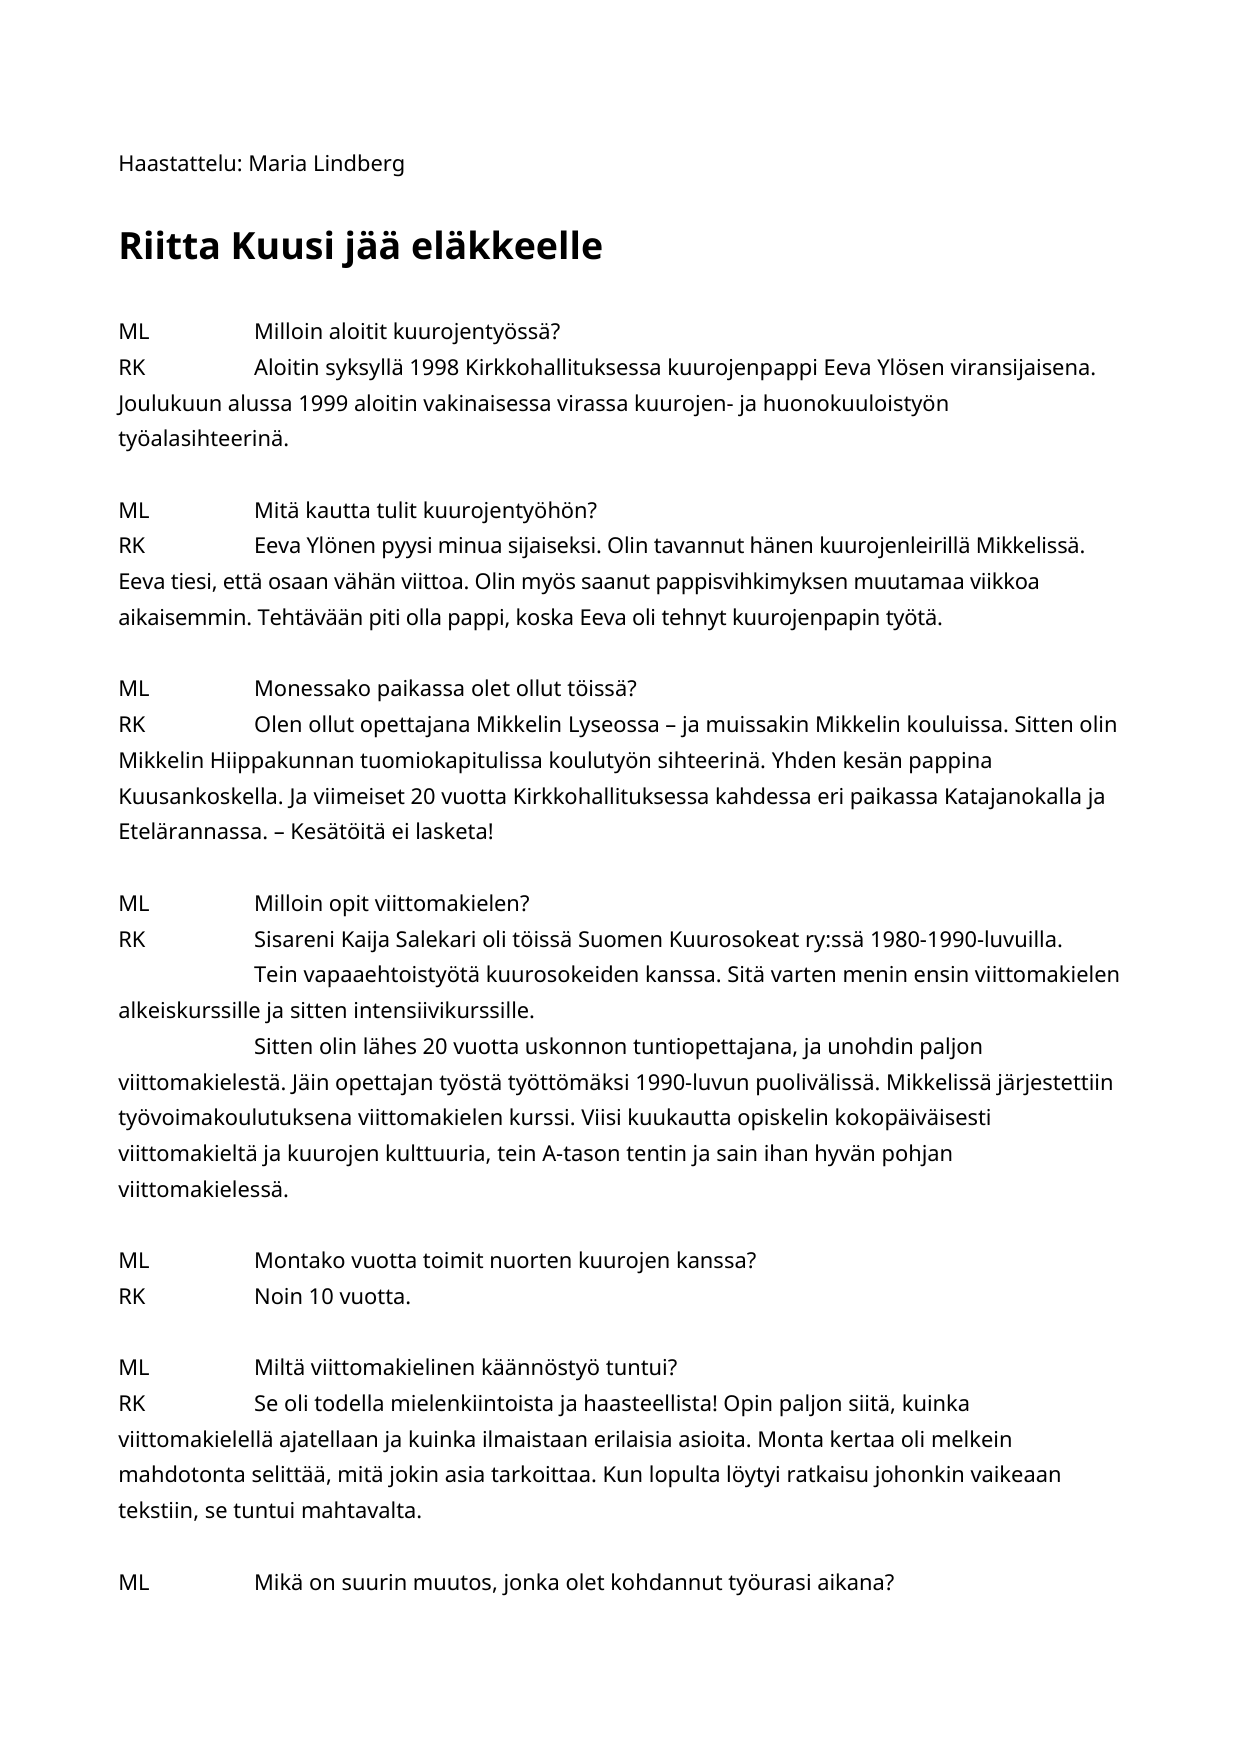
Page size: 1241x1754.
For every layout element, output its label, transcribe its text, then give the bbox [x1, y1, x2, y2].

text ML Montako vuotta toimit nuorten kuurojen kanssa? [118, 1245, 1122, 1275]
text Haastattelu: Maria Lindberg [118, 148, 1122, 177]
text Riitta Kuusi jää eläkkeelle [118, 219, 1122, 270]
text Sitten olin lähes 20 vuotta uskonnon tuntiopettajana, ja unohdin paljon viittomakielestä. Jäin opettajan työstä työttömäksi 1990-luvun puolivälissä. Mikkelissä järjestettiin työvoimakoulutuksena viittomakielen kurssi. Viisi kuukautta opiskelin kokopäiväisesti viittomakieltä ja kuurojen kulttuuria, tein A-tason tentin ja sain ihan hyvän pohjan viittomakielessä. [118, 1031, 1122, 1203]
text ML Milloin aloitit kuurojentyössä? [118, 316, 1122, 346]
text RK Eeva Ylönen pyysi minua sijaiseksi. Olin tavannut hänen kuurojenleirillä Mikkelissä. Eeva tiesi, että osaan vähän viittoa. Olin myös saanut pappisvihkimyksen muutamaa viikkoa aikaisemmin. Tehtävään piti olla pappi, koska Eeva oli tehnyt kuurojenpapin työtä. [118, 531, 1122, 632]
text ML Miltä viittomakielinen käännöstyö tuntui? [118, 1352, 1122, 1382]
text RK Noin 10 vuotta. [118, 1281, 1122, 1311]
text RK Olen ollut opettajana Mikkelin Lyseossa – ja muissakin Mikkelin kouluissa. Sitten olin Mikkelin Hiippakunnan tuomiokapitulissa koulutyön sihteerinä. Yhden kesän pappina Kuusankoskella. Ja viimeiset 20 vuotta Kirkkohallituksessa kahdessa eri paikassa Katajanokalla ja Etelärannassa. – Kesätöitä ei lasketa! [118, 709, 1122, 846]
text RK Sisareni Kaija Salekari oli töissä Suomen Kuurosokeat ry:ssä 1980-1990-luvuilla. [118, 923, 1122, 953]
text ML Mikä on suurin muutos, jonka olet kohdannut työurasi aikana? [118, 1567, 1122, 1596]
text ML Mitä kautta tulit kuurojentyöhön? [118, 495, 1122, 524]
text RK Aloitin syksyllä 1998 Kirkkohallituksessa kuurojenpappi Eeva Ylösen viransijaisena. Joulukuun alussa 1999 aloitin vakinaisessa virassa kuurojen- ja huonokuuloistyön työalasihteerinä. [118, 352, 1122, 453]
text Tein vapaaehtoistyötä kuurosokeiden kanssa. Sitä varten menin ensin viittomakielen alkeiskurssille ja sitten intensiivikurssille. [118, 959, 1122, 1025]
text ML Milloin opit viittomakielen? [118, 888, 1122, 918]
text RK Se oli todella mielenkiintoista ja haasteellista! Opin paljon siitä, kuinka viittomakielellä ajatellaan ja kuinka ilmaistaan erilaisia asioita. Monta kertaa oli melkein mahdotonta selittää, mitä jokin asia tarkoittaa. Kun lopulta löytyi ratkaisu johonkin vaikeaan tekstiin, se tuntui mahtavalta. [118, 1388, 1122, 1525]
text ML Monessako paikassa olet ollut töissä? [118, 673, 1122, 703]
